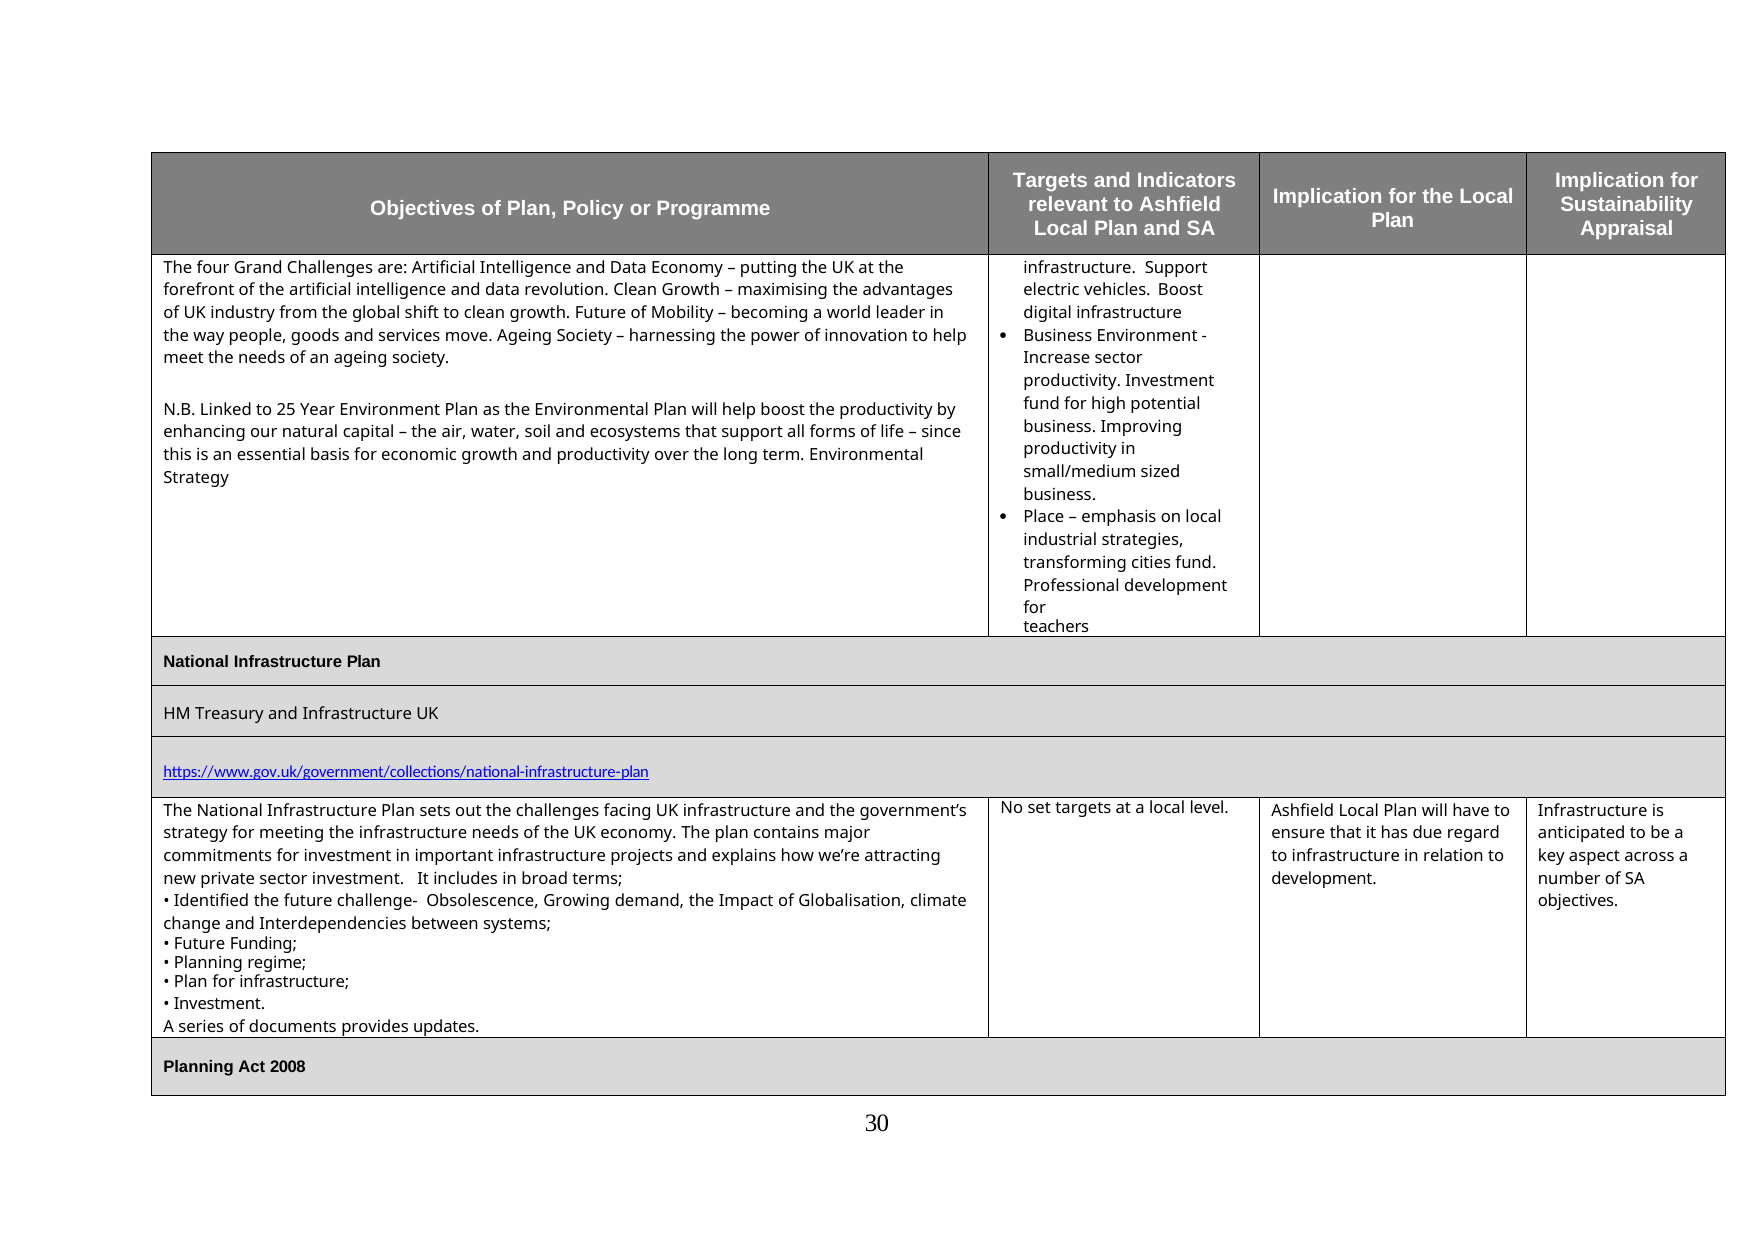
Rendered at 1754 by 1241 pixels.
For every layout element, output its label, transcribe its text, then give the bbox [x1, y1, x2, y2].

table_header Implication for Sustainability Appraisal [1527, 153, 1725, 254]
table_cell [1260, 255, 1526, 636]
table_cell Infrastructure is anticipated to be a key aspect across a number of SA objectives. [1527, 798, 1725, 1037]
table_cell The National Infrastructure Plan sets out the challenges facing UK infrastructure and the government’s strategy for meeting the infrastructure needs of the UK economy. The plan contains major commitments for investment in important infrastructure projects and explains how we’re attracting new private sector investment. It includes in broad terms; Identified the future challenge- Obsolescence, Growing demand, the Impact of Globalisation, climate change and Interdependencies between systems; Future Funding; Planning regime; Plan for infrastructure; Investment. A series of documents provides updates. [152, 798, 988, 1037]
table_cell No set targets at a local level. [989, 798, 1259, 1037]
table_header Targets and Indicators relevant to Ashfield Local Plan and SA [989, 153, 1259, 254]
table_cell Ashfield Local Plan will have to ensure that it has due regard to infrastructure in relation to development. [1260, 798, 1526, 1037]
table_cell The four Grand Challenges are: Artificial Intelligence and Data Economy – putting the UK at the forefront of the artificial intelligence and data revolution. Clean Growth – maximising the advantages of UK industry from the global shift to clean growth. Future of Mobility – becoming a world leader in the way people, goods and services move. Ageing Society – harnessing the power of innovation to help meet the needs of an ageing society. N.B. Linked to 25 Year Environment Plan as the Environmental Plan will help boost the productivity by enhancing our natural capital – the air, water, soil and ecosystems that support all forms of life – since this is an essential basis for economic growth and productivity over the long term. Environmental Strategy [152, 255, 988, 636]
table_cell National Infrastructure Plan [152, 637, 1725, 685]
table_cell Planning Act 2008 [152, 1038, 1725, 1095]
table_header Implication for the Local Plan [1260, 153, 1526, 254]
table_header Objectives of Plan, Policy or Programme [152, 153, 988, 254]
table_cell infrastructure. Support electric vehicles. Boost digital infrastructure Business Environment - Increase sector productivity. Investment fund for high potential business. Improving productivity in small/medium sized business. Place – emphasis on local industrial strategies, transforming cities fund. Professional development for teachers [989, 255, 1259, 636]
table_cell HM Treasury and Infrastructure UK [152, 686, 1725, 736]
table_cell [1527, 255, 1725, 636]
table_cell https://www.gov.uk/government/collections/national-infrastructure-plan [152, 737, 1725, 797]
